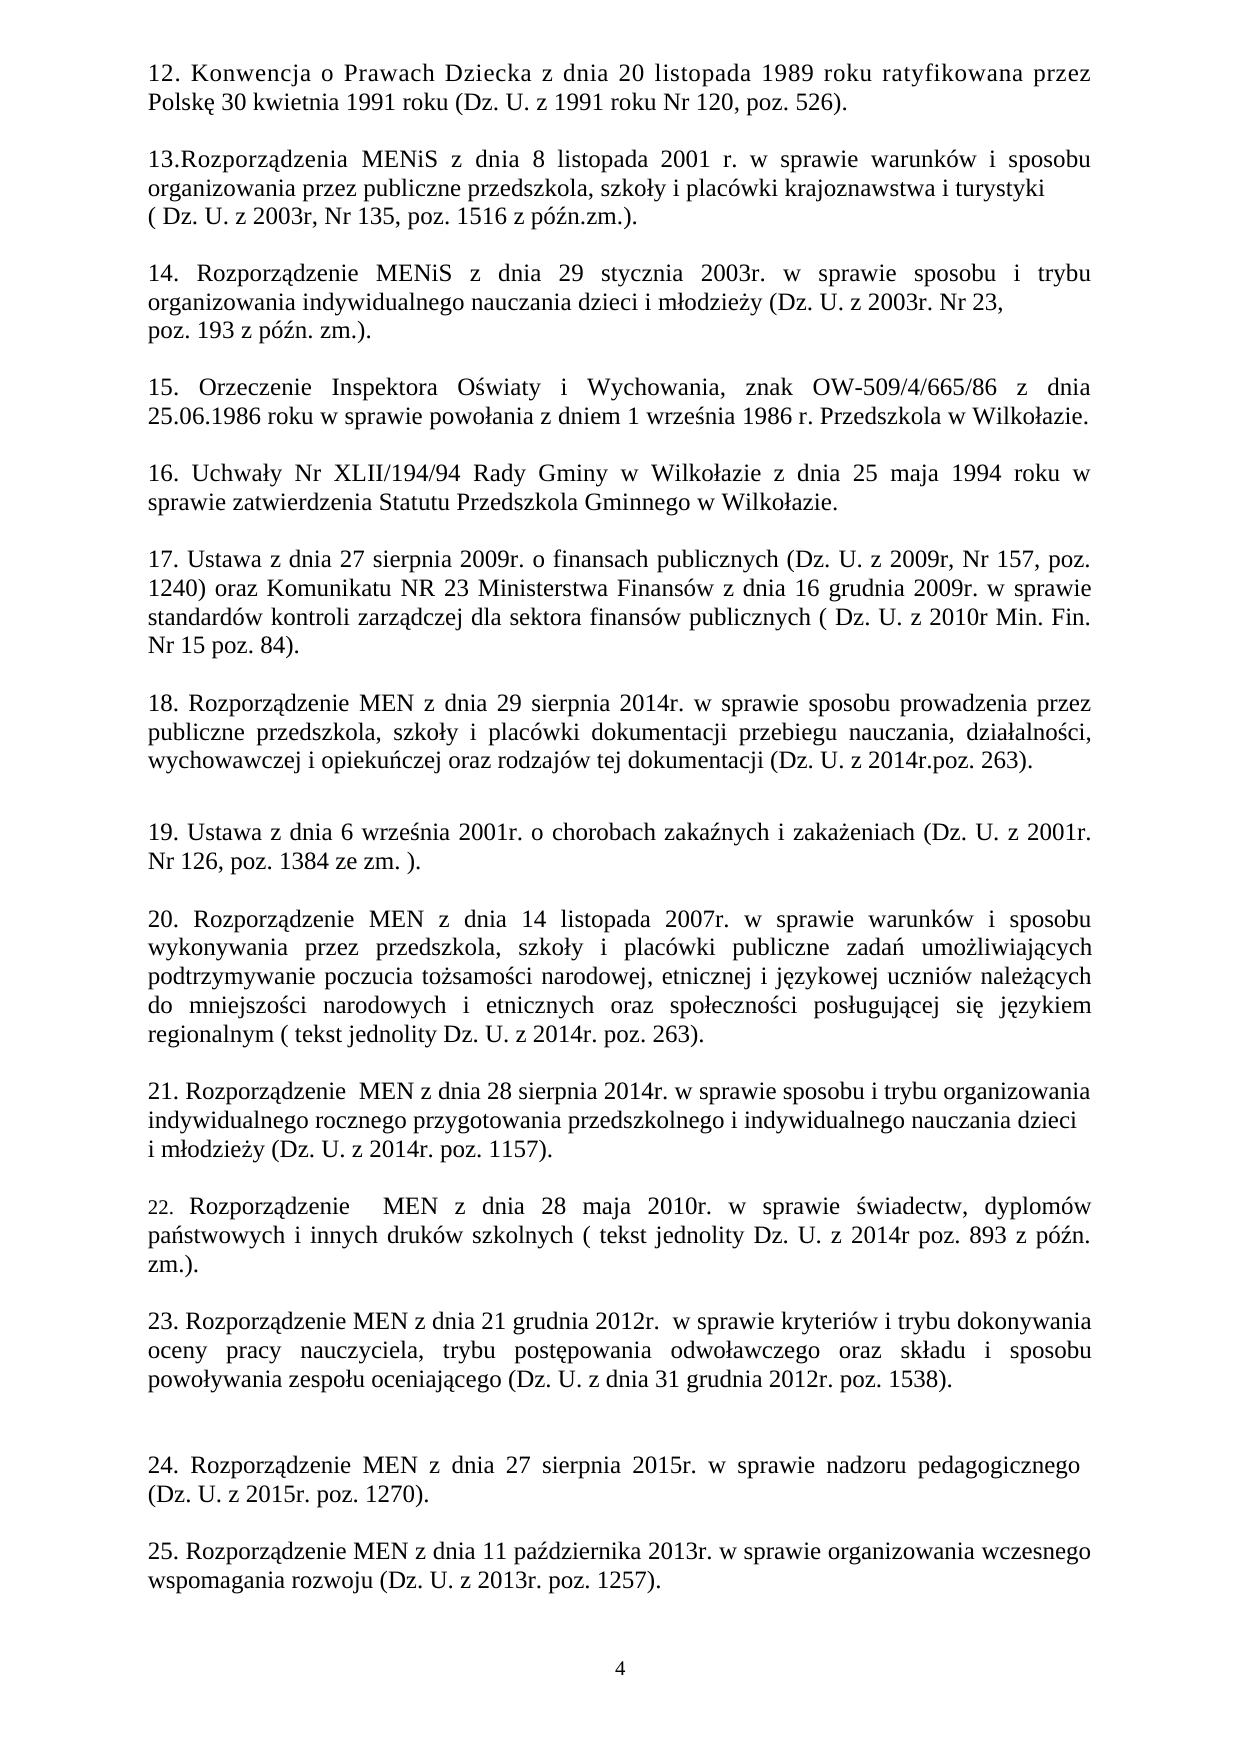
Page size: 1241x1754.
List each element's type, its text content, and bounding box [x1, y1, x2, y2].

text ( Dz. U. z 2003r, Nr 135, poz. 1516 z późn.zm.). [148, 202, 1093, 230]
text poz. 193 z późn. zm.). [148, 316, 1093, 344]
text 19. Ustawa z dnia 6 września 2001r. o chorobach zakaźnych i zakażeniach (Dz. U. z 2001r. Nr 126, poz. 1384 ze zm. ). [148, 817, 1093, 875]
text 17. Ustawa z dnia 27 sierpnia 2009r. o finansach publicznych (Dz. U. z 2009r, Nr 157, poz. 1240) oraz Komunikatu NR 23 Ministerstwa Finansów z dnia 16 grudnia 2009r. w sprawie standardów kontroli zarządczej dla sektora finansów publicznych ( Dz. U. z 2010r Min. Fin. Nr 15 poz. 84). [148, 544, 1093, 659]
text 16. Uchwały Nr XLII/194/94 Rady Gminy w Wilkołazie z dnia 25 maja 1994 roku w sprawie zatwierdzenia Statutu Przedszkola Gminnego w Wilkołazie. [148, 459, 1093, 516]
text 22. Rozporządzenie MEN z dnia 28 maja 2010r. w sprawie świadectw, dyplomów państwowych i innych druków szkolnych ( tekst jednolity Dz. U. z 2014r poz. 893 z późn. zm.). [148, 1191, 1093, 1277]
text 12. Konwencja o Prawach Dziecka z dnia 20 listopada 1989 roku ratyfikowana przez Polskę 30 kwietnia 1991 roku (Dz. U. z 1991 roku Nr 120, poz. 526). [148, 59, 1093, 116]
text 14. Rozporządzenie MENiS z dnia 29 stycznia 2003r. w sprawie sposobu i trybu organizowania indywidualnego nauczania dzieci i młodzieży (Dz. U. z 2003r. Nr 23, [148, 259, 1093, 316]
text 13.Rozporządzenia MENiS z dnia 8 listopada 2001 r. w sprawie warunków i sposobu organizowania przez publiczne przedszkola, szkoły i placówki krajoznawstwa i turystyki [148, 145, 1093, 202]
text 15. Orzeczenie Inspektora Oświaty i Wychowania, znak OW-509/4/665/86 z dnia 25.06.1986 roku w sprawie powołania z dniem 1 września 1986 r. Przedszkola w Wilkołazie. [148, 373, 1093, 430]
text 24. Rozporządzenie MEN z dnia 27 sierpnia 2015r. w sprawie nadzoru pedagogicznego (Dz. U. z 2015r. poz. 1270). [148, 1450, 1093, 1507]
text 25. Rozporządzenie MEN z dnia 11 października 2013r. w sprawie organizowania wczesnego wspomagania rozwoju (Dz. U. z 2013r. poz. 1257). [148, 1536, 1093, 1594]
text 18. Rozporządzenie MEN z dnia 29 sierpnia 2014r. w sprawie sposobu prowadzenia przez publiczne przedszkola, szkoły i placówki dokumentacji przebiegu nauczania, działalności, wychowawczej i opiekuńczej oraz rodzajów tej dokumentacji (Dz. U. z 2014r.poz. 263). [148, 688, 1093, 774]
text 21. Rozporządzenie MEN z dnia 28 sierpnia 2014r. w sprawie sposobu i trybu organizowania indywidualnego rocznego przygotowania przedszkolnego i indywidualnego nauczania dzieci i młodzieży (Dz. U. z 2014r. poz. 1157). [148, 1076, 1093, 1162]
text 20. Rozporządzenie MEN z dnia 14 listopada 2007r. w sprawie warunków i sposobu wykonywania przez przedszkola, szkoły i placówki publiczne zadań umożliwiających podtrzymywanie poczucia tożsamości narodowej, etnicznej i językowej uczniów należących do mniejszości narodowych i etnicznych oraz społeczności posługującej się językiem regionalnym ( tekst jednolity Dz. U. z 2014r. poz. 263). [148, 904, 1093, 1047]
text 23. Rozporządzenie MEN z dnia 21 grudnia 2012r. w sprawie kryteriów i trybu dokonywania oceny pracy nauczyciela, trybu postępowania odwoławczego oraz składu i sposobu powoływania zespołu oceniającego (Dz. U. z dnia 31 grudnia 2012r. poz. 1538). [148, 1306, 1093, 1392]
